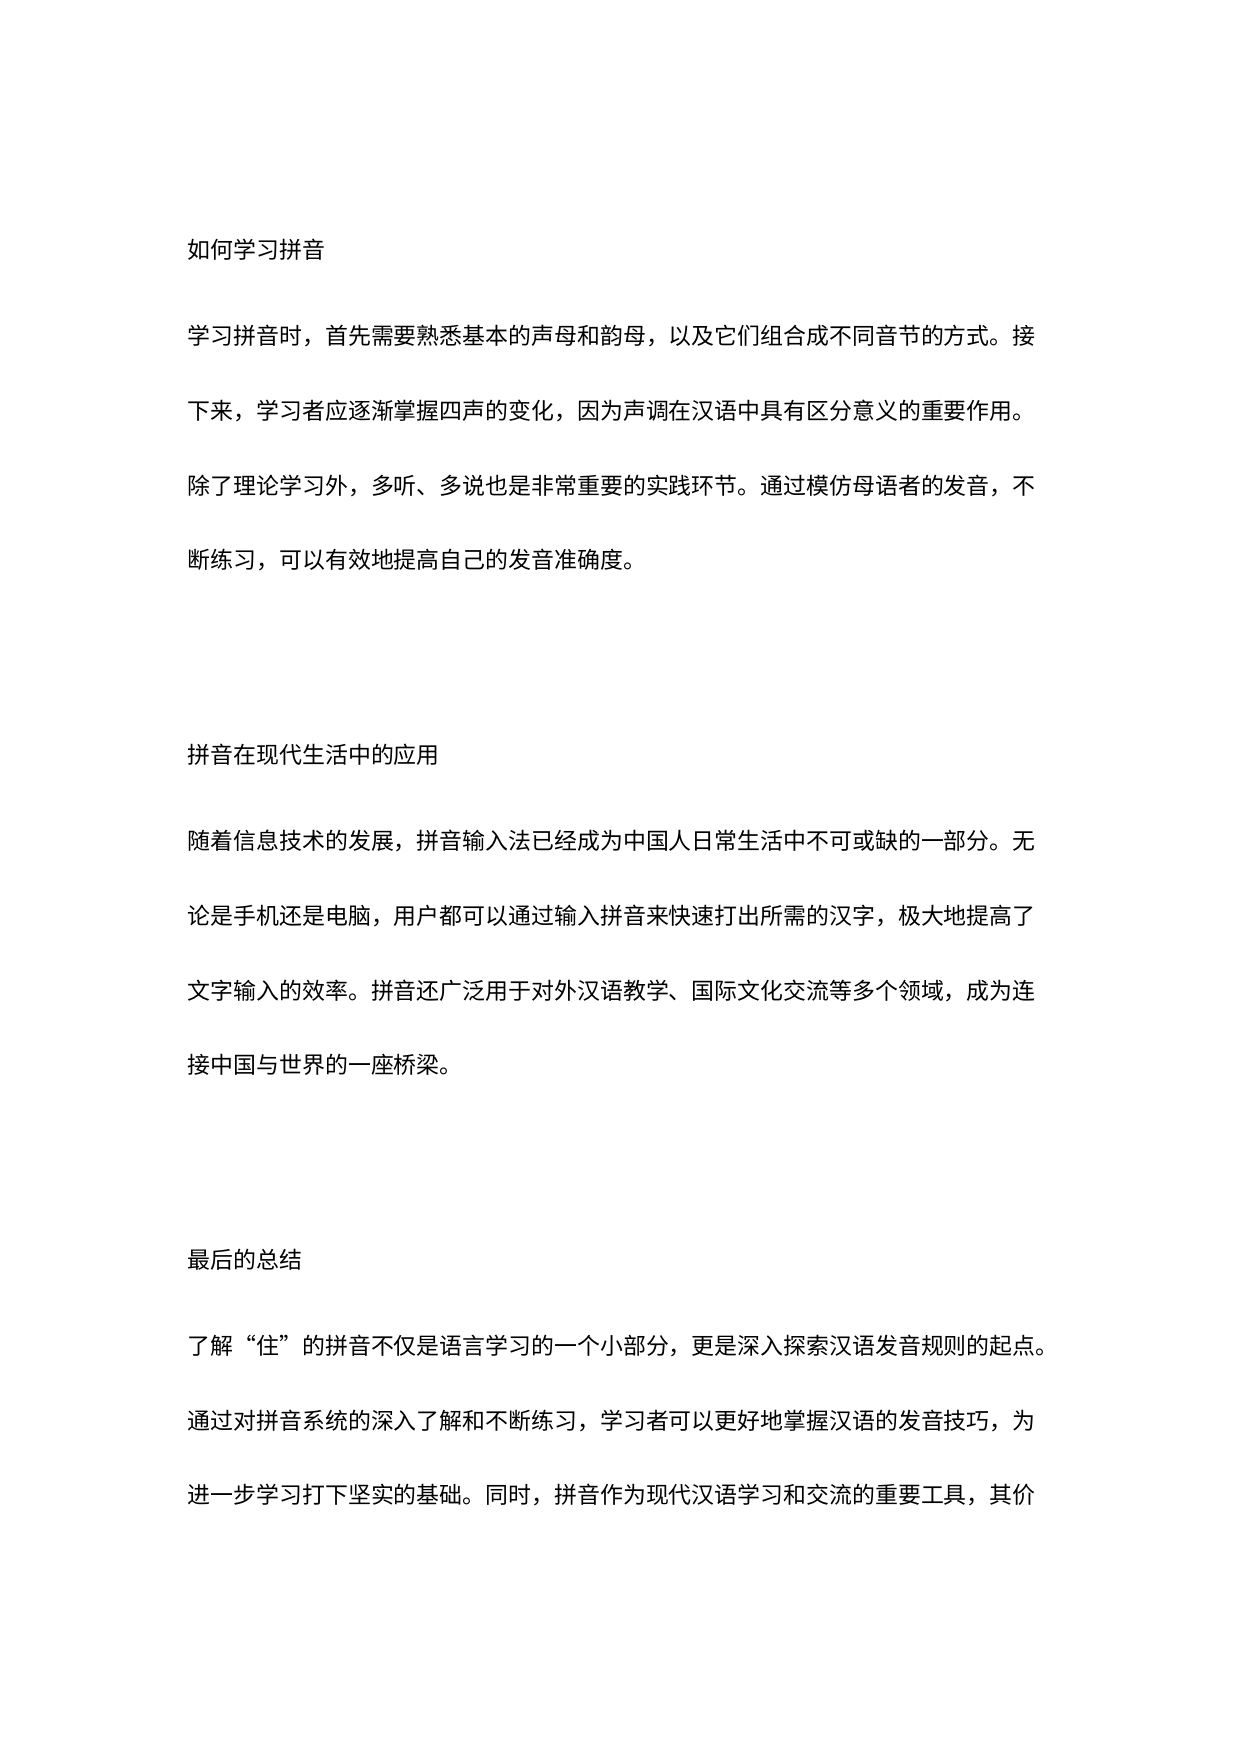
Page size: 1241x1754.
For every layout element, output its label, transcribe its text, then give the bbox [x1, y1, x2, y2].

text 如何学习拼音 [187, 216, 1053, 281]
text 随着信息技术的发展，拼音输入法已经成为中国人日常生活中不可或缺的一部分。无论是手机还是电脑，用户都可以通过输入拼音来快速打出所需的汉字，极大地提高了文字输入的效率。拼音还广泛用于对外汉语教学、国际文化交流等多个领域，成为连接中国与世界的一座桥梁。 [187, 807, 1053, 1096]
text 拼音在现代生活中的应用 [187, 721, 1053, 786]
text 学习拼音时，首先需要熟悉基本的声母和韵母，以及它们组合成不同音节的方式。接下来，学习者应逐渐掌握四声的变化，因为声调在汉语中具有区分意义的重要作用。除了理论学习外，多听、多说也是非常重要的实践环节。通过模仿母语者的发音，不断练习，可以有效地提高自己的发音准确度。 [187, 302, 1053, 591]
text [187, 1312, 1053, 1527]
text 最后的总结 [187, 1226, 1053, 1291]
